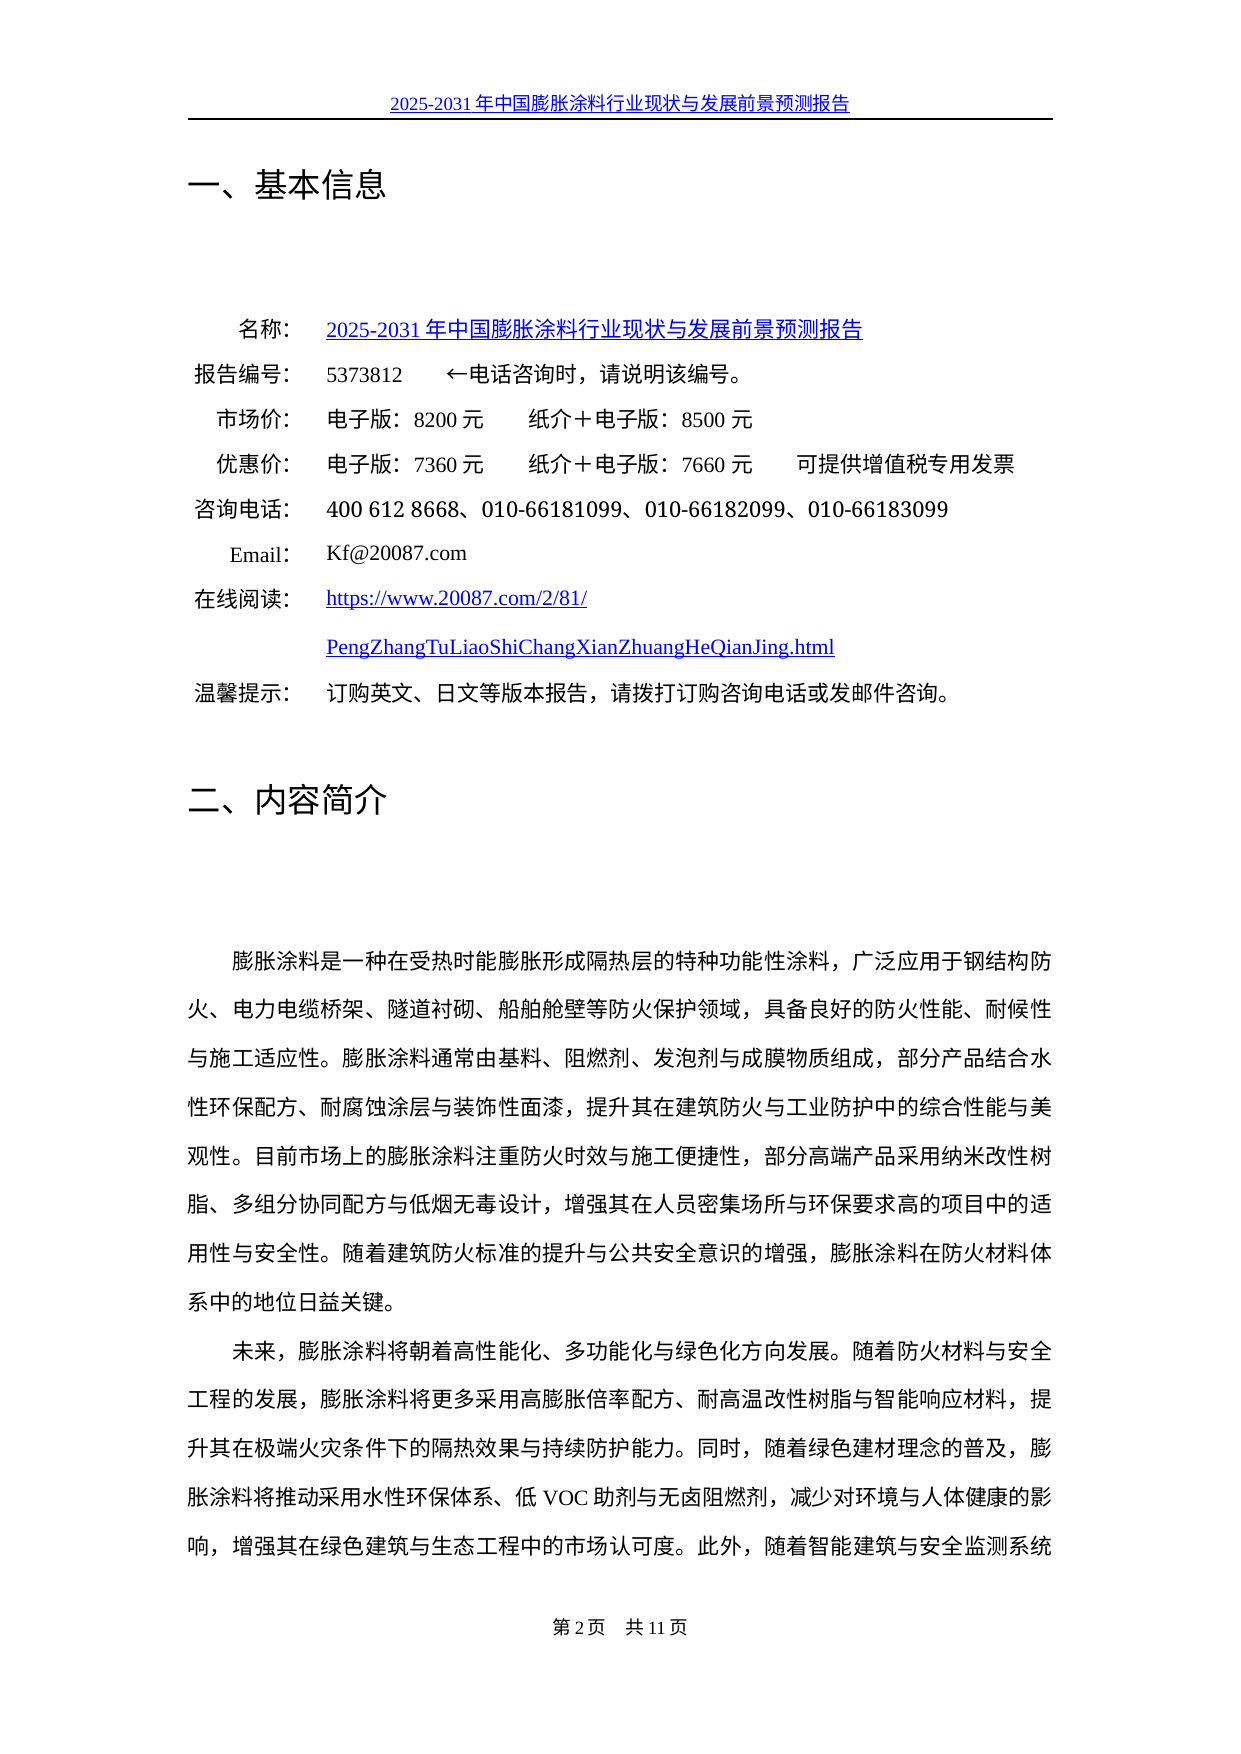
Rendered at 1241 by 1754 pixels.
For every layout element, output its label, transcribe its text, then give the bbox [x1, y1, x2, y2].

table_cell 温馨提示： [167, 675, 315, 720]
table_cell 市场价： [167, 402, 315, 447]
title 一、基本信息 [187, 150, 1053, 215]
table_cell 咨询电话： [167, 492, 315, 537]
table_cell 5373812 ←电话咨询时，请说明该编号。 [315, 357, 1073, 402]
table_cell 电子版：7360 元 纸介＋电子版：7660 元 可提供增值税专用发票 [315, 447, 1073, 492]
table_cell Email： [167, 537, 315, 582]
table_cell [315, 582, 1073, 675]
table_cell 400 612 8668、010-66181099、010-66182099、010-66183099 [315, 492, 1073, 537]
title 二、内容简介 [187, 766, 1053, 831]
table_cell 电子版：8200 元 纸介＋电子版：8500 元 [315, 402, 1073, 447]
table_cell 优惠价： [167, 447, 315, 492]
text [187, 943, 1053, 1561]
table_cell 在线阅读： [167, 582, 315, 675]
table_cell Kf@20087.com [315, 537, 1073, 582]
table_header 2025-2031年中国膨胀涂料行业现状与发展前景预测报告 [315, 312, 1073, 357]
table_header 名称： [167, 312, 315, 357]
table_cell 订购英文、日文等版本报告，请拨打订购咨询电话或发邮件咨询。 [315, 675, 1073, 720]
table_cell 报告编号： [167, 357, 315, 402]
